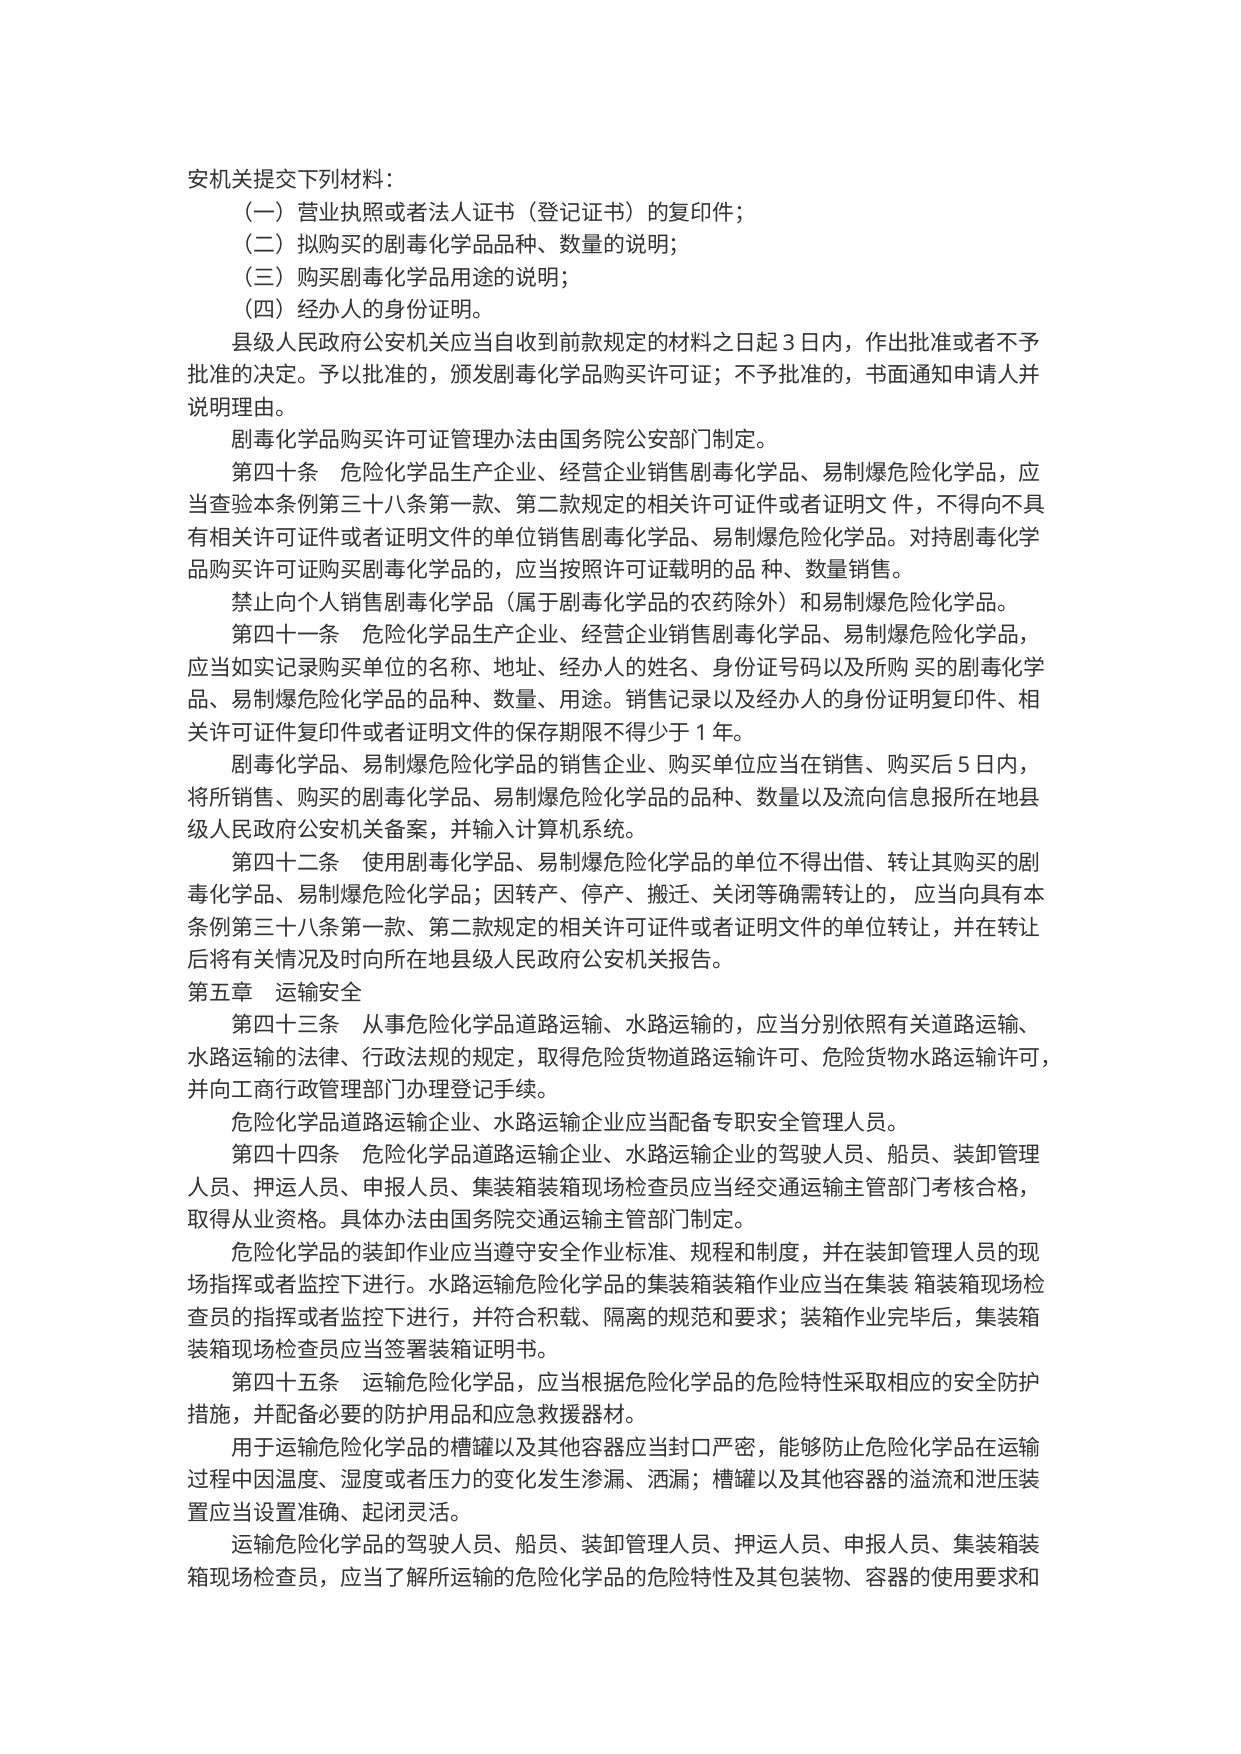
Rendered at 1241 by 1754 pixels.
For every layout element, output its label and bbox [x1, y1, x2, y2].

text [187, 162, 1053, 1592]
